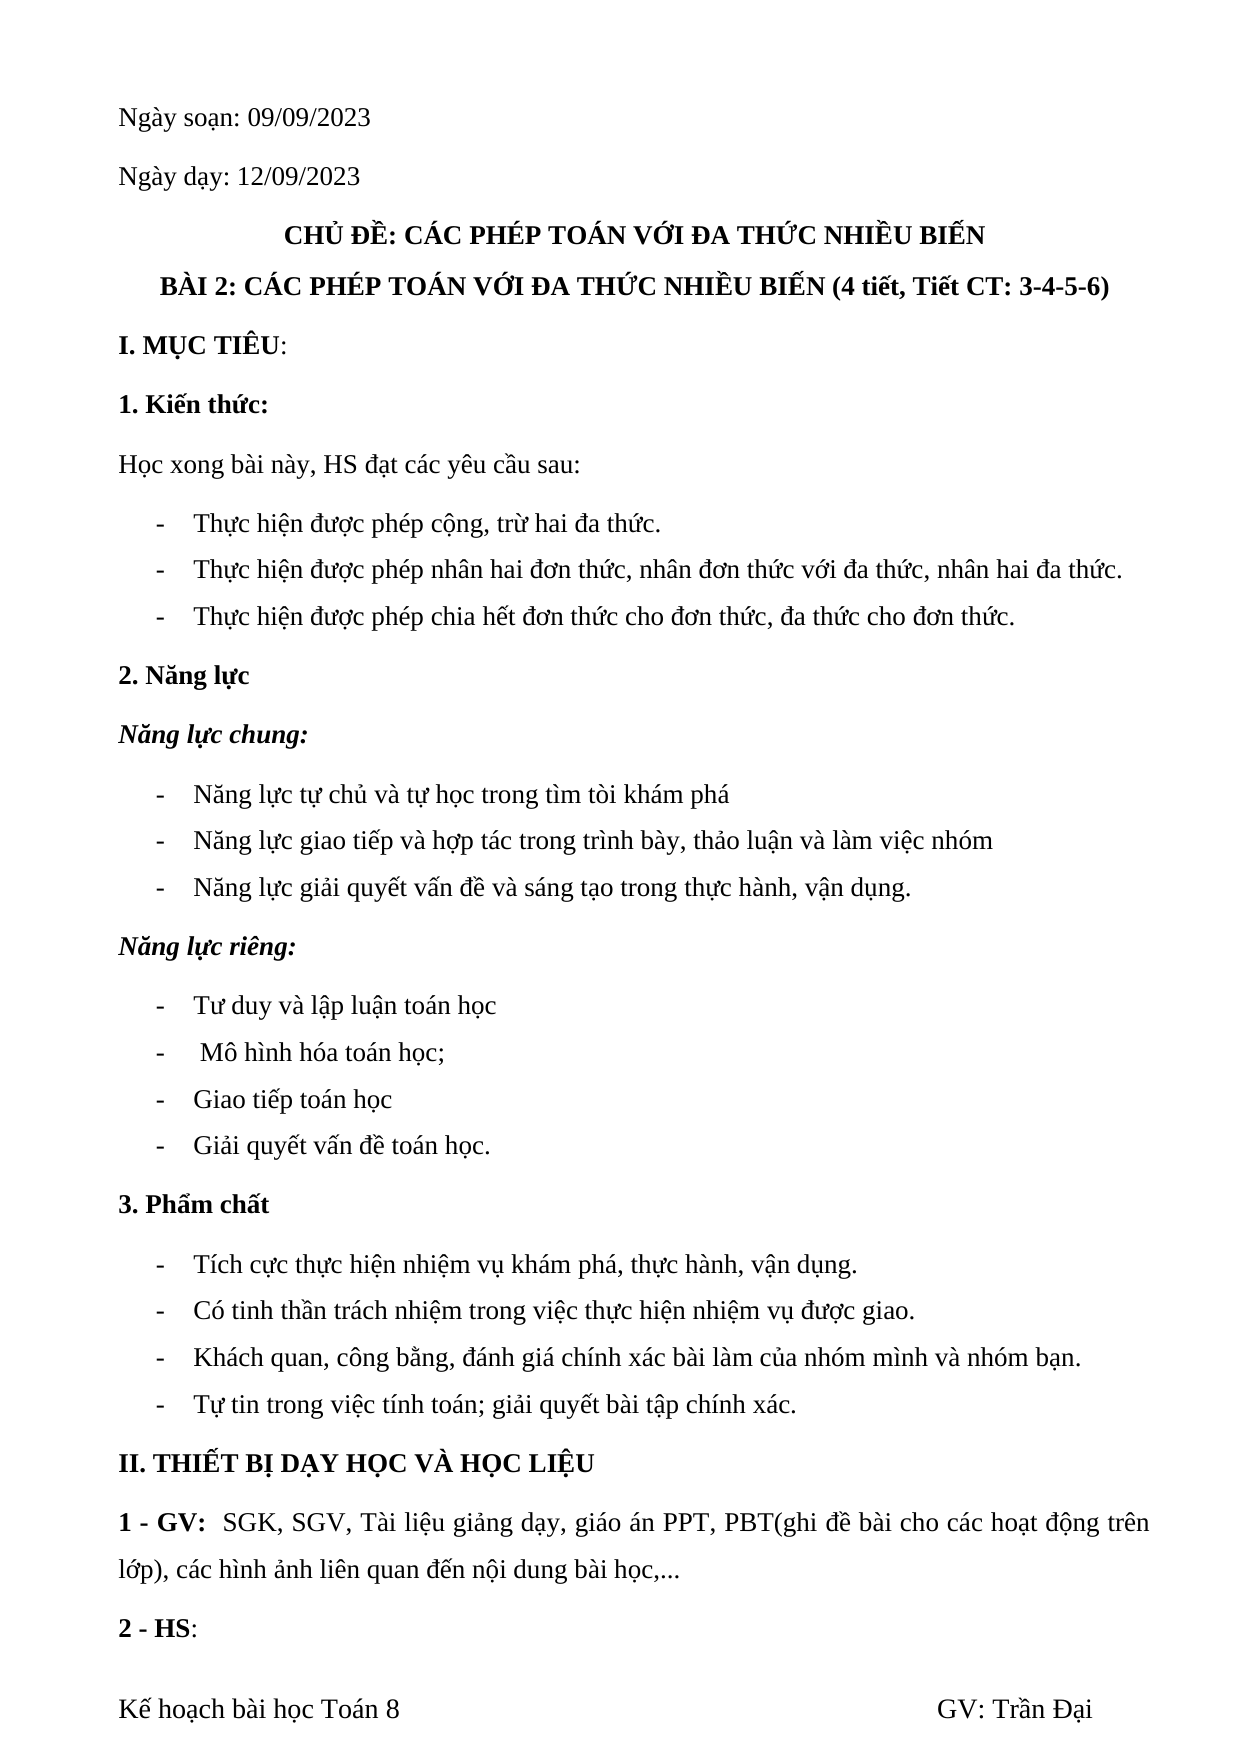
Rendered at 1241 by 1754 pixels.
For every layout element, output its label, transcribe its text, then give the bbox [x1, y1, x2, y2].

subtitle CHỦ ĐỀ: CÁC PHÉP TOÁN VỚI ĐA THỨC NHIỀU BIẾN [118, 219, 1152, 251]
list Thực hiện được phép cộng, trừ hai đa thức. [156, 507, 1152, 538]
text Ngày dạy: 12/09/2023 [118, 160, 1152, 191]
list Thực hiện được phép nhân hai đơn thức, nhân đơn thức với đa thức, nhân hai đa thức. [156, 554, 1152, 585]
list Năng lực tự chủ và tự học trong tìm tòi khám phá [156, 778, 1152, 809]
text 2. Năng lực [118, 659, 1152, 691]
text II. THIẾT BỊ DẠY HỌC VÀ HỌC LIỆU [118, 1447, 1152, 1478]
subtitle BÀI 2: CÁC PHÉP TOÁN VỚI ĐA THỨC NHIỀU BIẾN (4 tiết, Tiết CT: 3-4-5-6) [118, 270, 1152, 301]
list Có tinh thần trách nhiệm trong việc thực hiện nhiệm vụ được giao. [156, 1294, 1152, 1326]
text 2 - HS: [118, 1612, 1152, 1643]
list Năng lực giải quyết vấn đề và sáng tạo trong thực hành, vận dụng. [156, 871, 1152, 902]
list Tích cực thực hiện nhiệm vụ khám phá, thực hành, vận dụng. [156, 1248, 1152, 1279]
text Năng lực riêng: [118, 930, 1152, 961]
text 1 - GV: SGK, SGV, Tài liệu giảng dạy, giáo án PPT, PBT(ghi đề bài cho các hoạt động trên lớp), các hình ảnh liên quan đến nội dung bài học,... [118, 1506, 1152, 1584]
list Thực hiện được phép chia hết đơn thức cho đơn thức, đa thức cho đơn thức. [156, 600, 1152, 631]
list Giải quyết vấn đề toán học. [156, 1129, 1152, 1161]
list Tự tin trong việc tính toán; giải quyết bài tập chính xác. [156, 1388, 1152, 1419]
list Tư duy và lập luận toán học [156, 989, 1152, 1021]
list Năng lực giao tiếp và hợp tác trong trình bày, thảo luận và làm việc nhóm [156, 824, 1152, 856]
text 1. Kiến thức: [118, 389, 1152, 420]
text I. MỤC TIÊU: [118, 329, 1152, 361]
list Giao tiếp toán học [156, 1083, 1152, 1114]
text Ngày soạn: 09/09/2023 [118, 101, 1152, 132]
list Mô hình hóa toán học; [156, 1036, 1152, 1067]
text 3. Phẩm chất [118, 1189, 1152, 1220]
list Khách quan, công bằng, đánh giá chính xác bài làm của nhóm mình và nhóm bạn. [156, 1341, 1152, 1372]
text Học xong bài này, HS đạt các yêu cầu sau: [118, 448, 1152, 479]
text Năng lực chung: [118, 719, 1152, 750]
